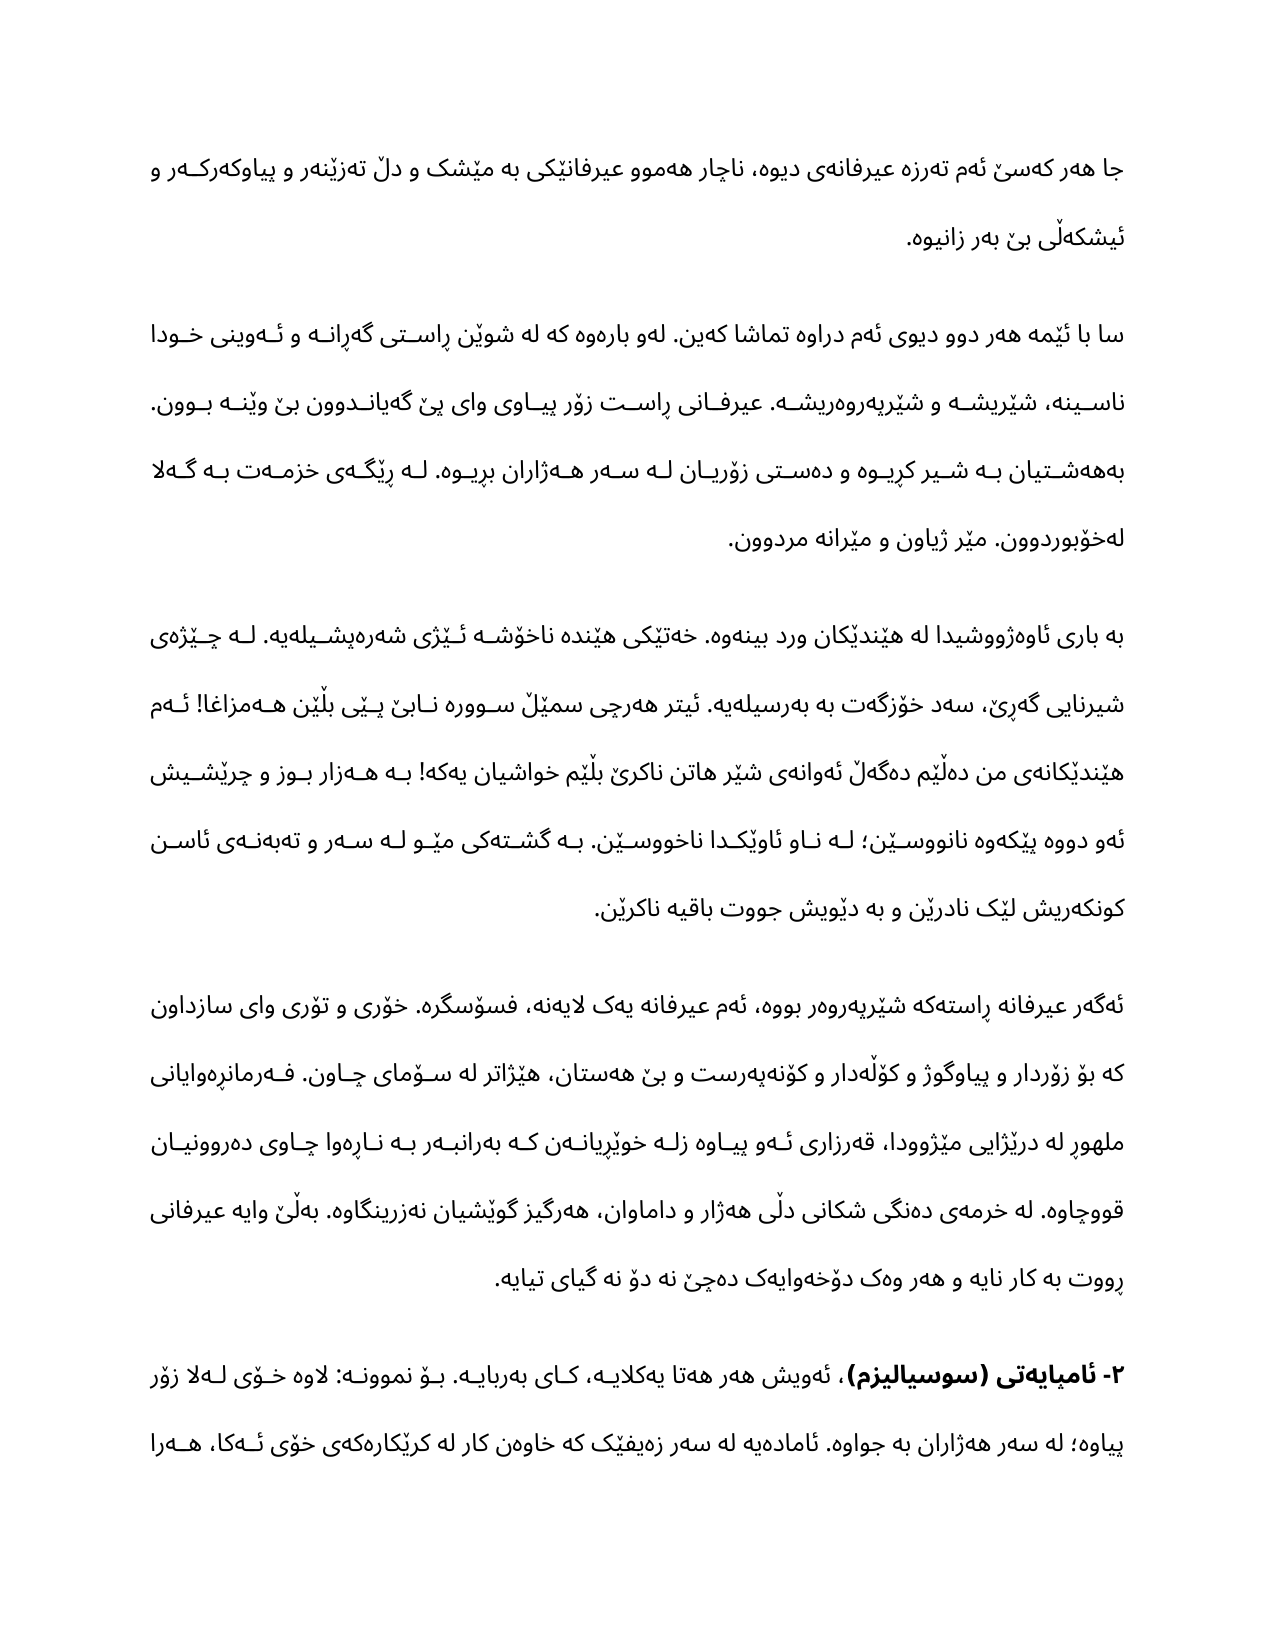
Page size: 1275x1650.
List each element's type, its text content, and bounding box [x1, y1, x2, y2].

text جا هەر کەسێ ئەم تەرزە عیرفانەی دیوە، ناچار هەموو عیرفانێکی بە مێشک و دڵ تەزێنەر و پیاوکەرکەر و ئیشکەڵی بێ بەر زانیوە. [150, 150, 1125, 252]
text سا با ئێمە هەر دوو دیوی ئەم دراوە تماشا کەین. لەو بارەوە کە لە شوێن ڕاستی گەڕانە و ئەوینی خودا ناسینە، شێریشە و شێرپەروەریشە. عیرفانی ڕاست زۆر پیاوی وای پێ گەیاندوون بێ وێنە بوون. بەهەشتیان بە شیر کڕیوە و دەستی زۆریان لە سەر هەژاران بڕیوە. لە ڕێگەی خزمەت بە گەلا لەخۆبوردوون. مێر ژیاون و مێرانە مردوون. [150, 315, 1125, 554]
text ئەگەر عیرفانە ڕاستەکە شێرپەروەر بووە، ئەم عیرفانە یەک لایەنە، فسۆسگرە. خۆری و تۆری وای سازداون کە بۆ زۆردار و پیاوگوژ و کۆڵەدار و کۆنەپەرست و بێ هەستان، هێژاتر لە سۆمای چاون. فەرمانڕەوایانی ملهوڕ لە درێژایی مێژوودا، قەرزاری ئەو پیاوە زلە خوێڕیانەن کە بەرانبەر بە ناڕەوا چاوی دەروونیان قووچاوە. لە خرمەی دەنگی شکانی دڵی هەژار و داماوان، هەرگیز گوێشیان نەزرینگاوە. بەڵێ وایە عیرفانی ڕووت بە کار نایە و هەر وەک دۆخەوایەک دەچێ نە دۆ نە گیای تیایە. [150, 987, 1125, 1293]
text بە باری ئاوەژووشیدا لە هێندێکان ورد بینەوە. خەتێکی هێندە ناخۆشە ئێژی شەرەپشیلەیە. لە چێژەی شیرنایی گەڕێ، سەد خۆزگەت بە بەرسیلەیە. ئیتر هەرچی سمێڵ سوورە نابێ پێی بڵێن هەمزاغا! ئەم هێندێکانەی من دەڵێم دەگەڵ ئەوانەی شێر هاتن ناکرێ بڵێم خواشیان یەکە! بە هەزار بوز و چرێشیش ئەو دووە پێکەوە نانووسێن؛ لە ناو ئاوێکدا ناخووسێن. بە گشتەکی مێو لە سەر و تەبەنەی ئاسن کونکەریش لێک نادرێن و بە دێویش جووت باقیە ناکرێن. [150, 617, 1125, 924]
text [150, 1357, 1125, 1459]
